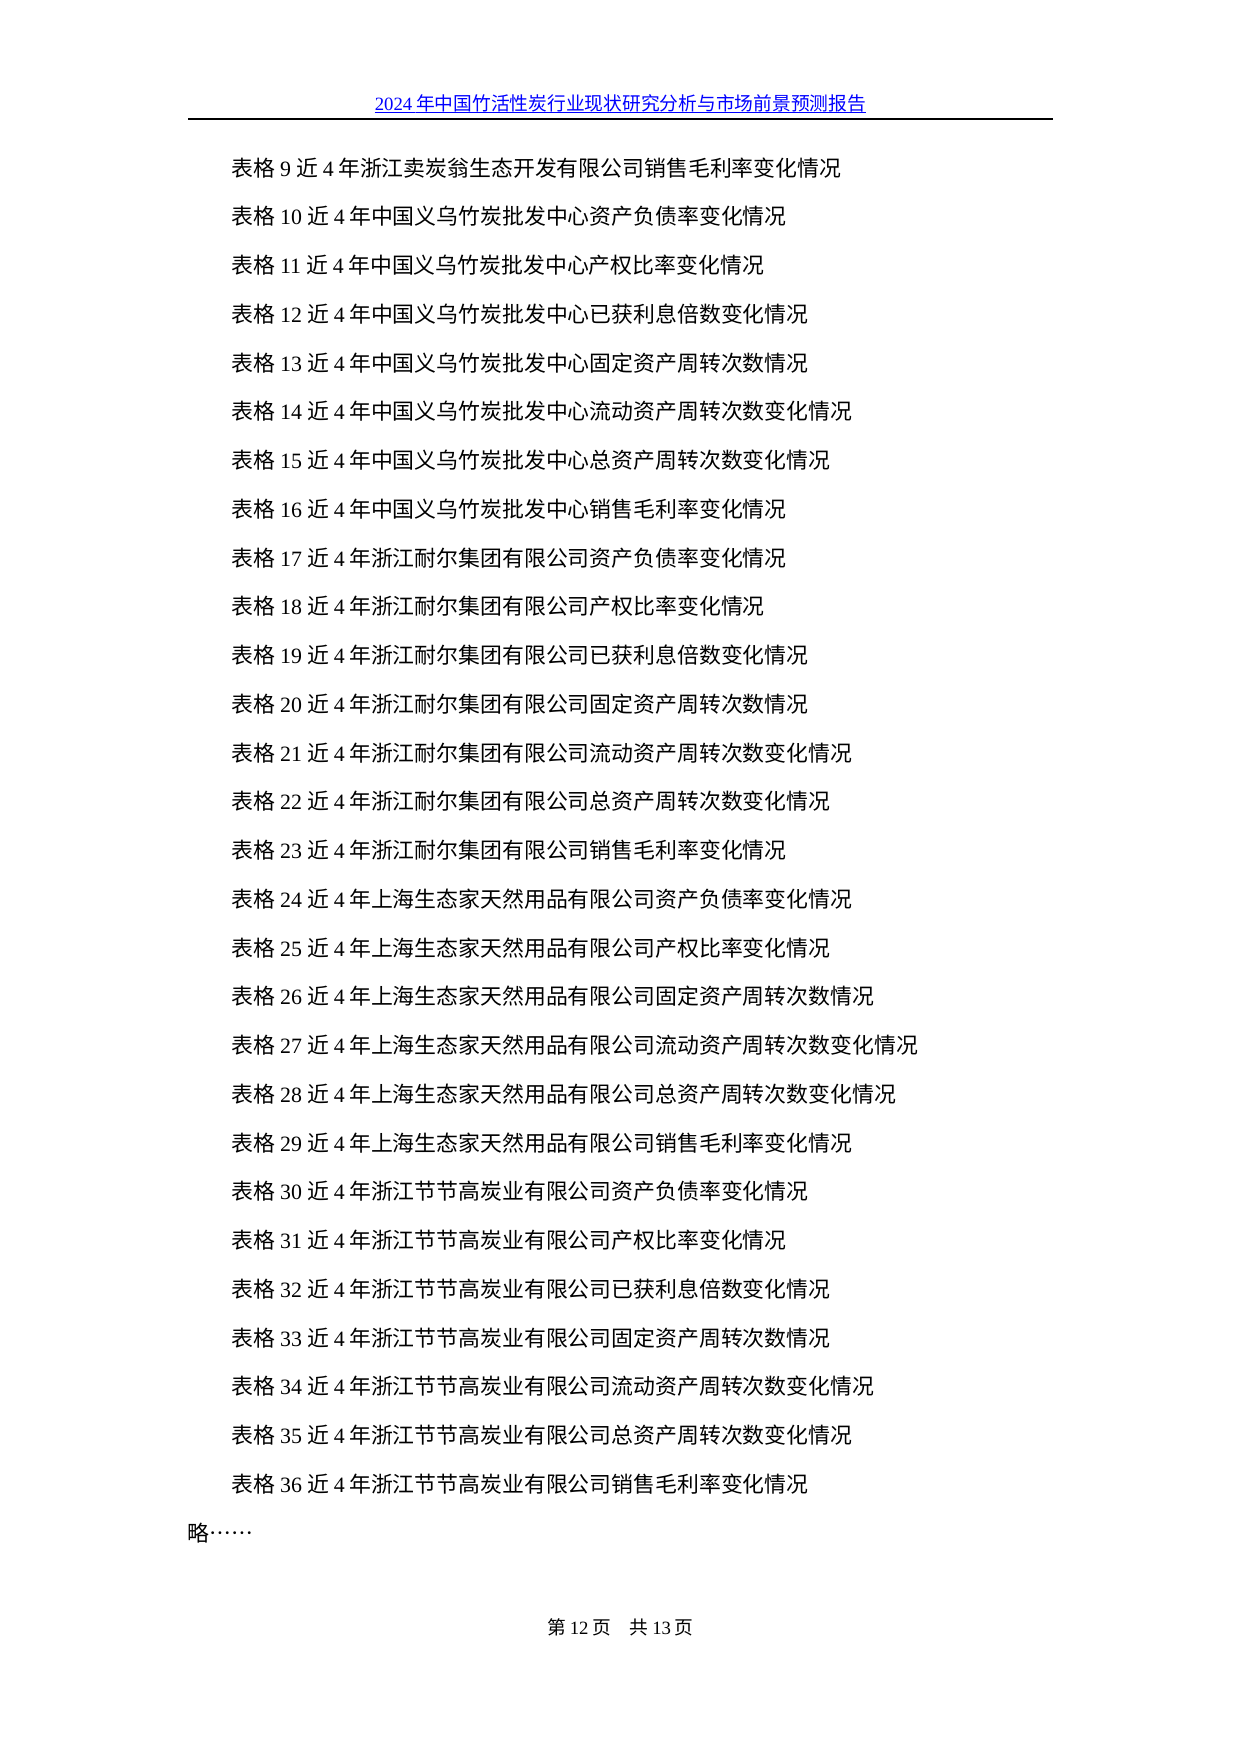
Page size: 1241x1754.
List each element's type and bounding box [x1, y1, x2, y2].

text [187, 150, 1053, 1548]
